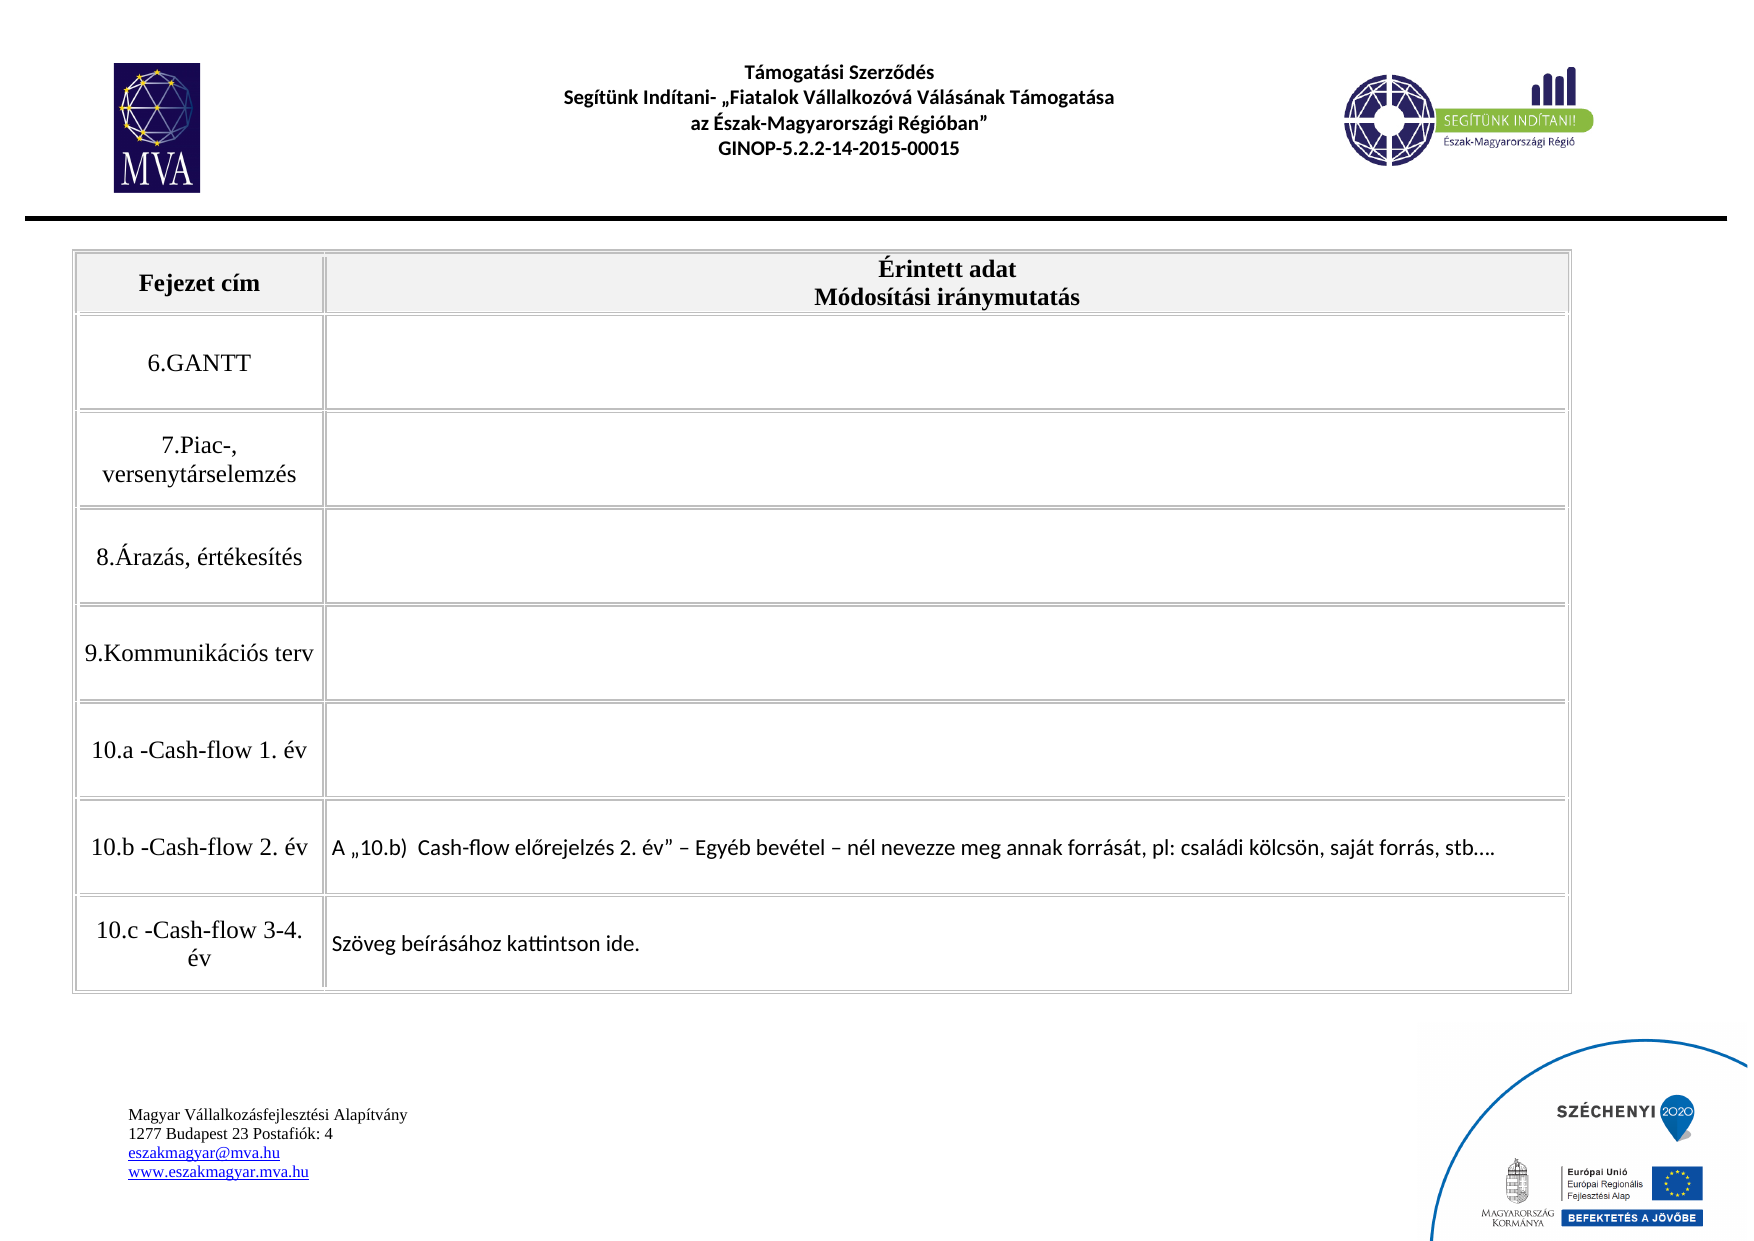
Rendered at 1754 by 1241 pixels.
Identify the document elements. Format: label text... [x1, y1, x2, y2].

table_cell 7.Piac-, versenytárselemzés [74, 408, 324, 505]
table_cell 8.Árazás, értékesítés [74, 505, 324, 602]
picture [113, 63, 200, 193]
table_cell [324, 699, 1570, 796]
table_cell [324, 602, 1570, 699]
table_cell [324, 408, 1570, 505]
table_header Érintett adat Módosítási iránymutatás [324, 251, 1570, 311]
table_cell [324, 505, 1570, 602]
table_cell 10.b -Cash-flow 2. év [74, 796, 324, 893]
table_header Fejezet cím [77, 254, 324, 311]
picture [1344, 67, 1594, 166]
table_cell 10.c -Cash-flow 3-4. év [74, 893, 324, 989]
table_cell 9.Kommunikációs terv [74, 602, 324, 699]
table_cell [324, 311, 1570, 408]
table_cell 6.GANTT [74, 311, 324, 408]
table_cell 10.a -Cash-flow 1. év [74, 699, 324, 796]
picture [1417, 1022, 1748, 1241]
